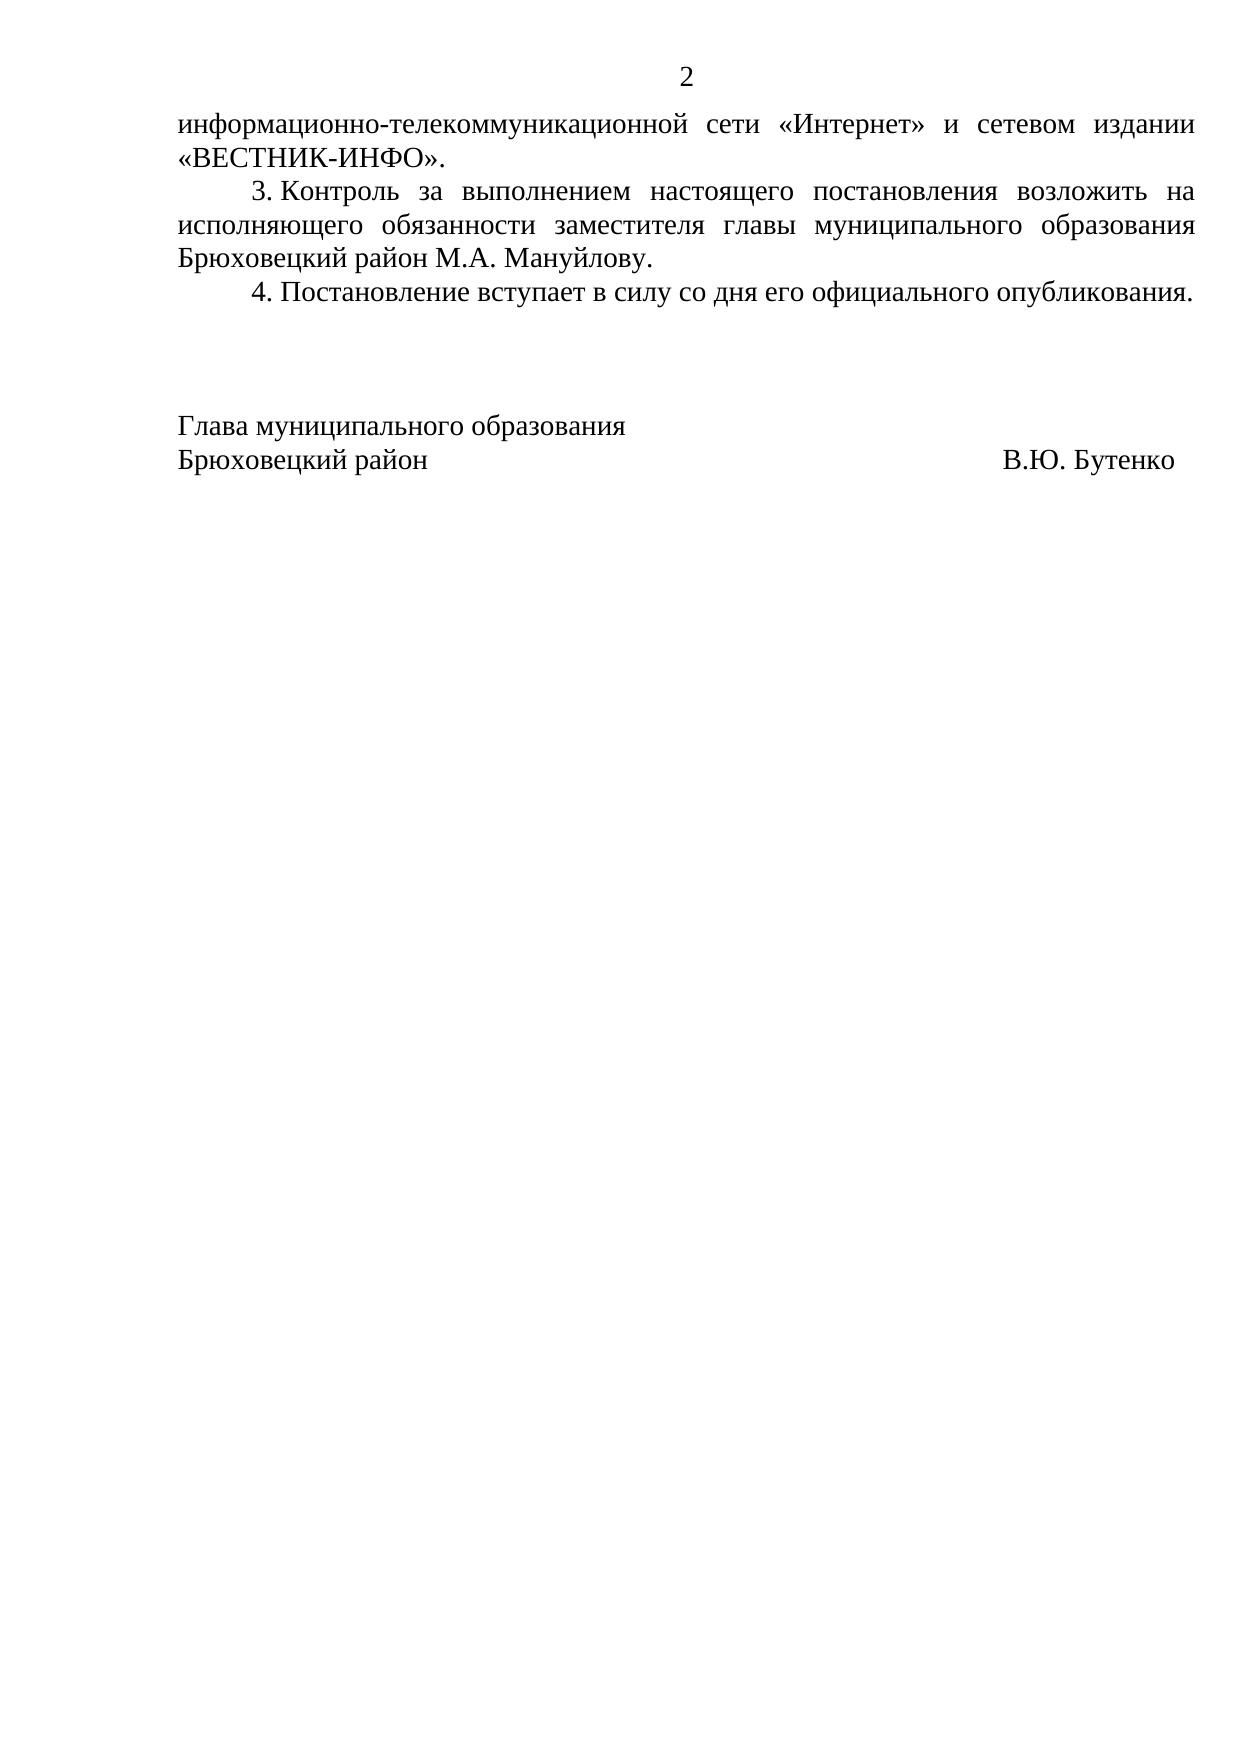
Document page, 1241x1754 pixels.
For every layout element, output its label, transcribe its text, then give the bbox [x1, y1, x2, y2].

text Глава муниципального образования [177, 408, 1196, 442]
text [177, 106, 1196, 173]
text 3. Контроль за выполнением настоящего постановления возложить на исполняющего обязанности заместителя главы муниципального образования Брюховецкий район М.А. Мануйлову. [177, 173, 1196, 274]
text Брюховецкий район В.Ю. Бутенко [177, 442, 1196, 475]
text 4. Постановление вступает в силу со дня его официального опубликования. [177, 274, 1196, 308]
